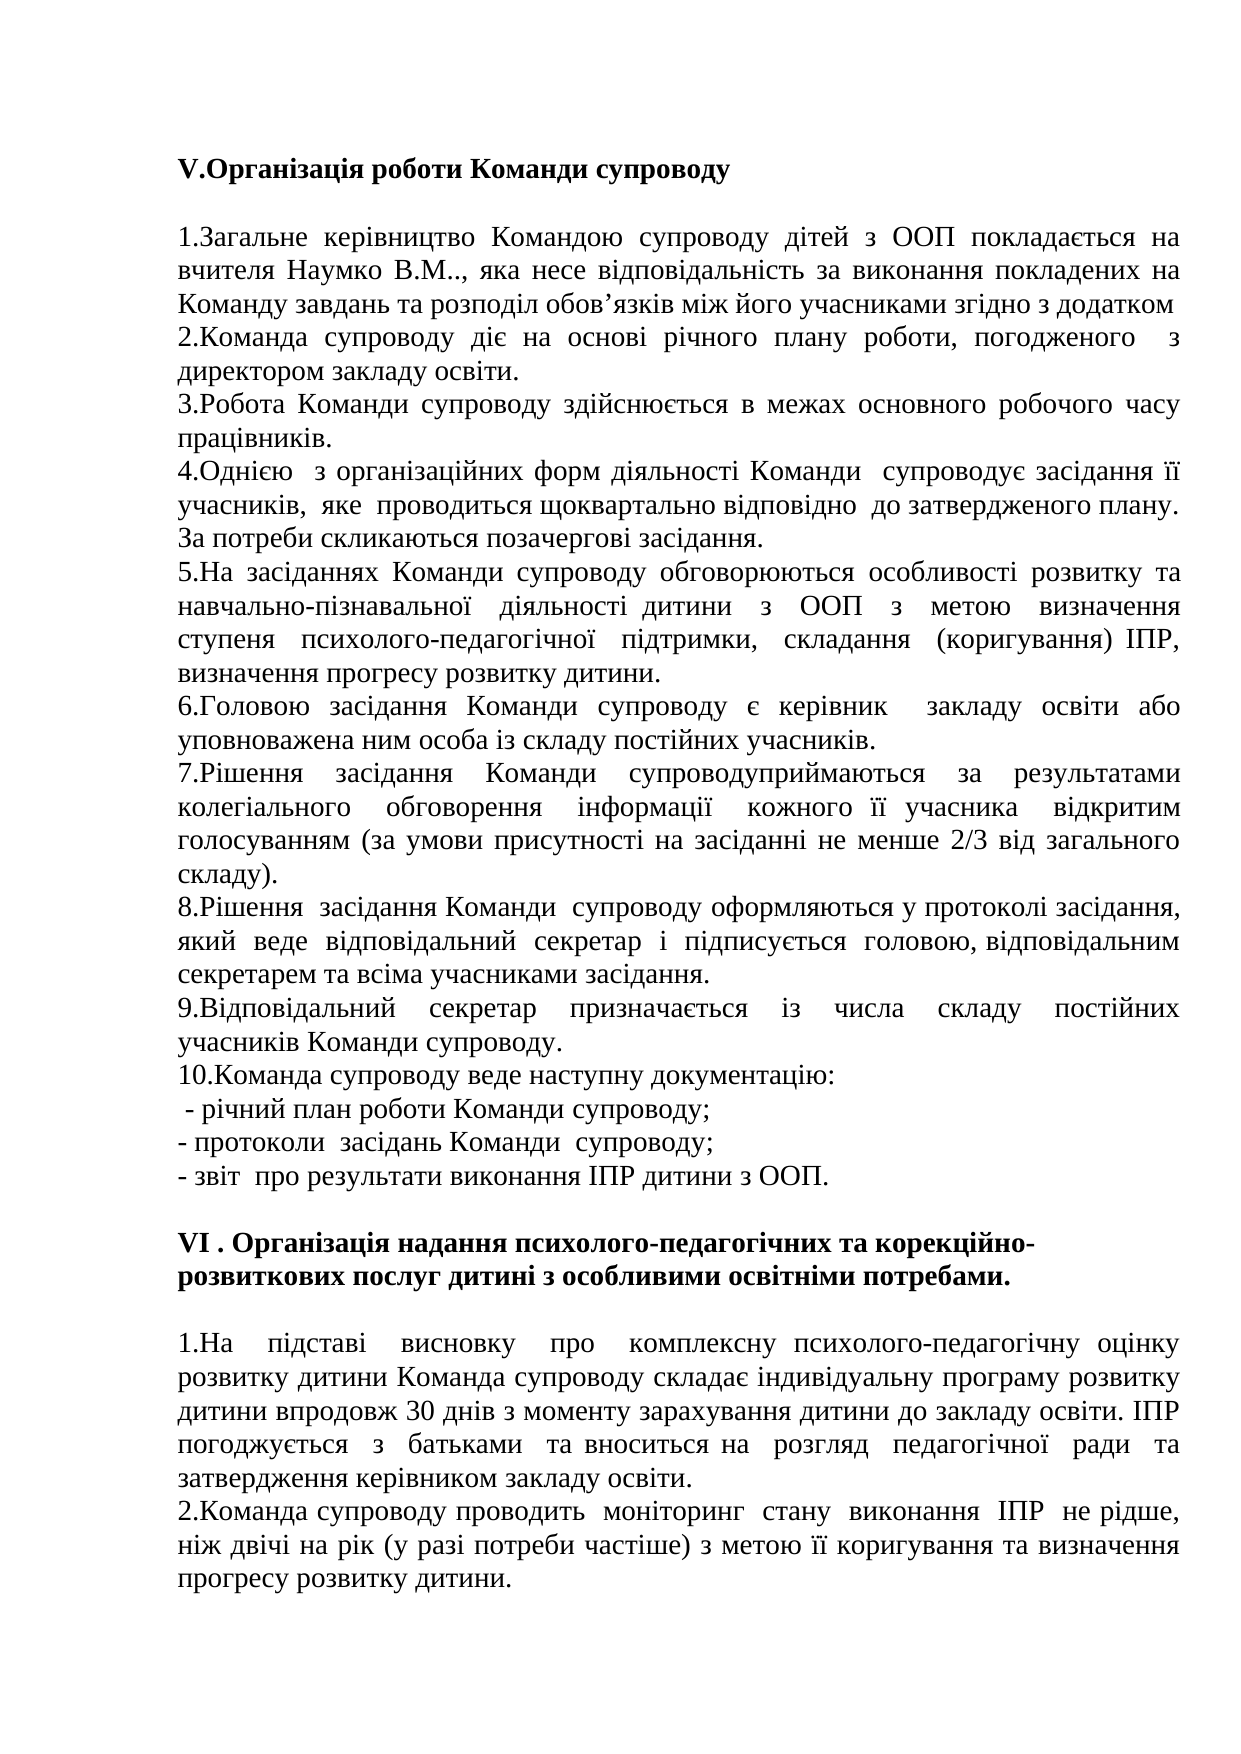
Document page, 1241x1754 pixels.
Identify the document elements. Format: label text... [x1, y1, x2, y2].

text V.Організація роботи Команди супроводу [177, 152, 1181, 185]
text 2.Команда супроводу діє на основі річного плану роботи, погодженого з директором закладу освіти. [177, 319, 1181, 386]
text VІ . Організація надання психолого-педагогічних та корекційно-розвиткових послуг дитині з особливими освітніми потребами. [177, 1225, 1181, 1292]
text За потреби скликаються позачергові засідання. [177, 521, 1181, 554]
text - річний план роботи Команди супроводу; [177, 1091, 1181, 1124]
text 3.Робота Команди супроводу здійснюється в межах основного робочого часу працівників. [177, 386, 1181, 453]
text 10.Команда супроводу веде наступну документацію: [177, 1057, 1181, 1091]
text 1.Загальне керівництво Командою супроводу дітей з ООП покладається на вчителя Наумко В.М.., яка несе відповідальність за виконання покладених на Команду завдань та розподіл обов’язків між його учасниками згідно з додатком [177, 219, 1181, 319]
text 2.Команда супроводу проводить моніторинг стану виконання ІПР не рідше, ніж двічі на рік (у разі потреби частіше) з метою її коригування та визначення прогресу розвитку дитини. [177, 1493, 1181, 1594]
text 4.Однією з організаційних форм діяльності Команди супроводує засідання її учасників, яке проводиться щоквартально відповідно до затвердженого плану. [177, 453, 1181, 521]
text 1.На підставі висновку про комплексну психолого-педагогічну оцінку розвитку дитини Команда супроводу складає індивідуальну програму розвитку дитини впродовж 30 днів з моменту зарахування дитини до закладу освіти. ІПР погоджується з батьками та вноситься на розгляд педагогічної ради та затвердження керівником закладу освіти. [177, 1326, 1181, 1493]
text 8.Рішення засідання Команди супроводу оформляються у протоколі засідання, який веде відповідальний секретар і підписується головою, відповідальним секретарем та всіма учасниками засідання. [177, 889, 1181, 990]
text - протоколи засідань Команди супроводу; [177, 1124, 1181, 1158]
text - звіт про результати виконання ІПР дитини з ООП. [177, 1158, 1181, 1191]
text 5.На засіданнях Команди супроводу обговорюються особливості розвитку та навчально-пізнавальної діяльності дитини з ООП з метою визначення ступеня психолого-педагогічної підтримки, складання (коригування) ІПР, визначення прогресу розвитку дитини. [177, 554, 1181, 688]
text 6.Головою засідання Команди супроводу є керівник закладу освіти або уповноважена ним особа із складу постійних учасників. [177, 688, 1181, 755]
text 7.Рішення засідання Команди супроводуприймаються за результатами колегіального обговорення інформації кожного її учасника відкритим голосуванням (за умови присутності на засіданні не менше 2/3 від загального складу). [177, 755, 1181, 889]
text 9.Відповідальний секретар призначається із числа складу постійних учасників Команди супроводу. [177, 990, 1181, 1057]
